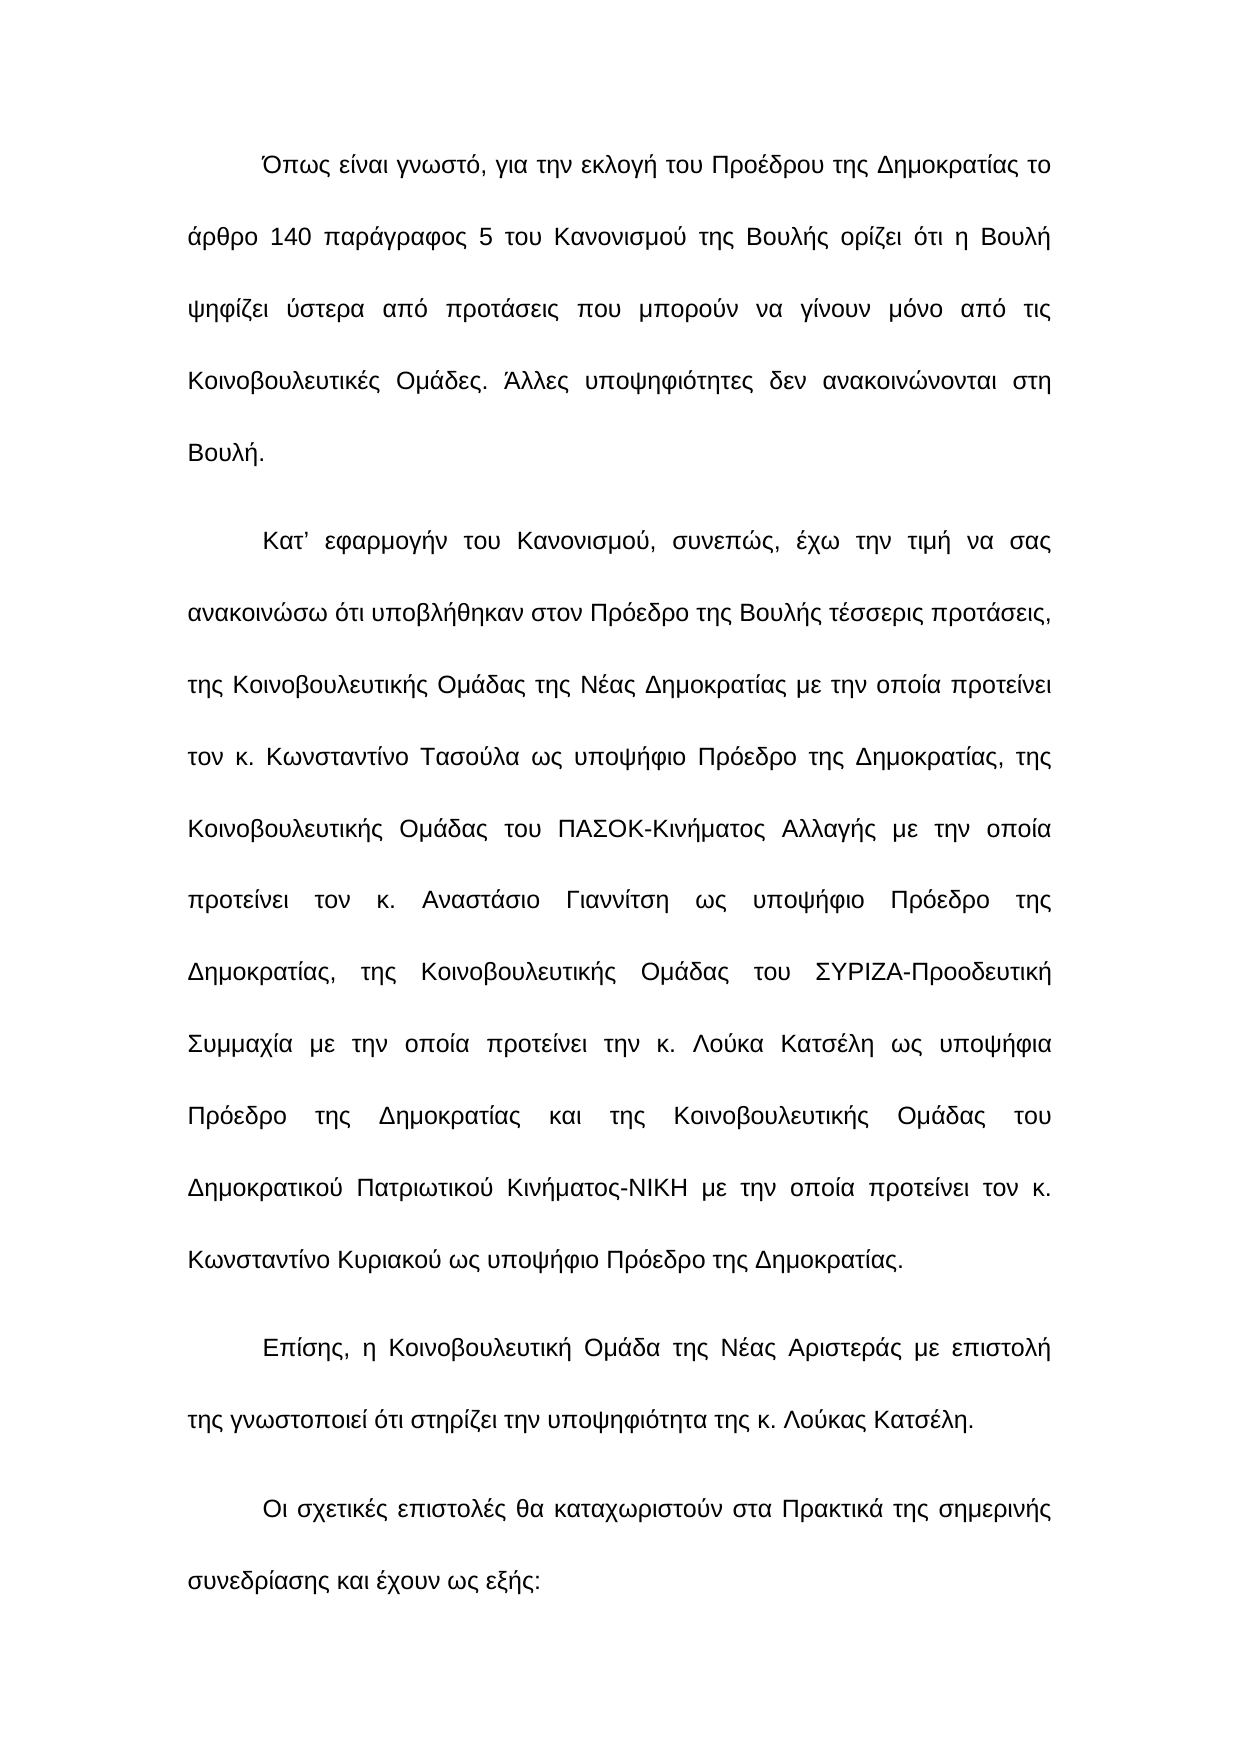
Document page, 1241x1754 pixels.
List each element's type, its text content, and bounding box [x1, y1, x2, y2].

text Επίσης, η Κοινοβουλευτική Ομάδα της Νέας Αριστεράς με επιστολή της γνωστοποιεί ότι στηρίζει την υποψηφιότητα της κ. Λούκας Κατσέλη. [187, 1333, 1053, 1434]
text Όπως είναι γνωστό, για την εκλογή του Προέδρου της Δημοκρατίας το άρθρο 140 παράγραφος 5 του Κανονισμού της Βουλής ορίζει ότι η Βουλή ψηφίζει ύστερα από προτάσεις που μπορούν να γίνουν μόνο από τις Κοινοβουλευτικές Ομάδες. Άλλες υποψηφιότητες δεν ανακοινώνονται στη Βουλή. [187, 150, 1053, 466]
text Οι σχετικές επιστολές θα καταχωριστούν στα Πρακτικά της σημερινής συνεδρίασης και έχουν ως εξής: [187, 1494, 1053, 1594]
text Κατ’ εφαρμογήν του Κανονισμού, συνεπώς, έχω την τιμή να σας ανακοινώσω ότι υποβλήθηκαν στον Πρόεδρο της Βουλής τέσσερις προτάσεις, της Κοινοβουλευτικής Ομάδας της Νέας Δημοκρατίας με την οποία προτείνει τον κ. Κωνσταντίνο Τασούλα ως υποψήφιο Πρόεδρο της Δημοκρατίας, της Κοινοβουλευτικής Ομάδας του ΠΑΣΟΚ-Κινήματος Αλλαγής με την οποία προτείνει τον κ. Αναστάσιο Γιαννίτση ως υποψήφιο Πρόεδρο της Δημοκρατίας, της Κοινοβουλευτικής Ομάδας του ΣΥΡΙΖΑ-Προοδευτική Συμμαχία με την οποία προτείνει την κ. Λούκα Κατσέλη ως υποψήφια Πρόεδρο της Δημοκρατίας και της Κοινοβουλευτικής Ομάδας του Δημοκρατικού Πατριωτικού Κινήματος-ΝΙΚΗ με την οποία προτείνει τον κ. Κωνσταντίνο Κυριακού ως υποψήφιο Πρόεδρο της Δημοκρατίας. [187, 526, 1053, 1273]
